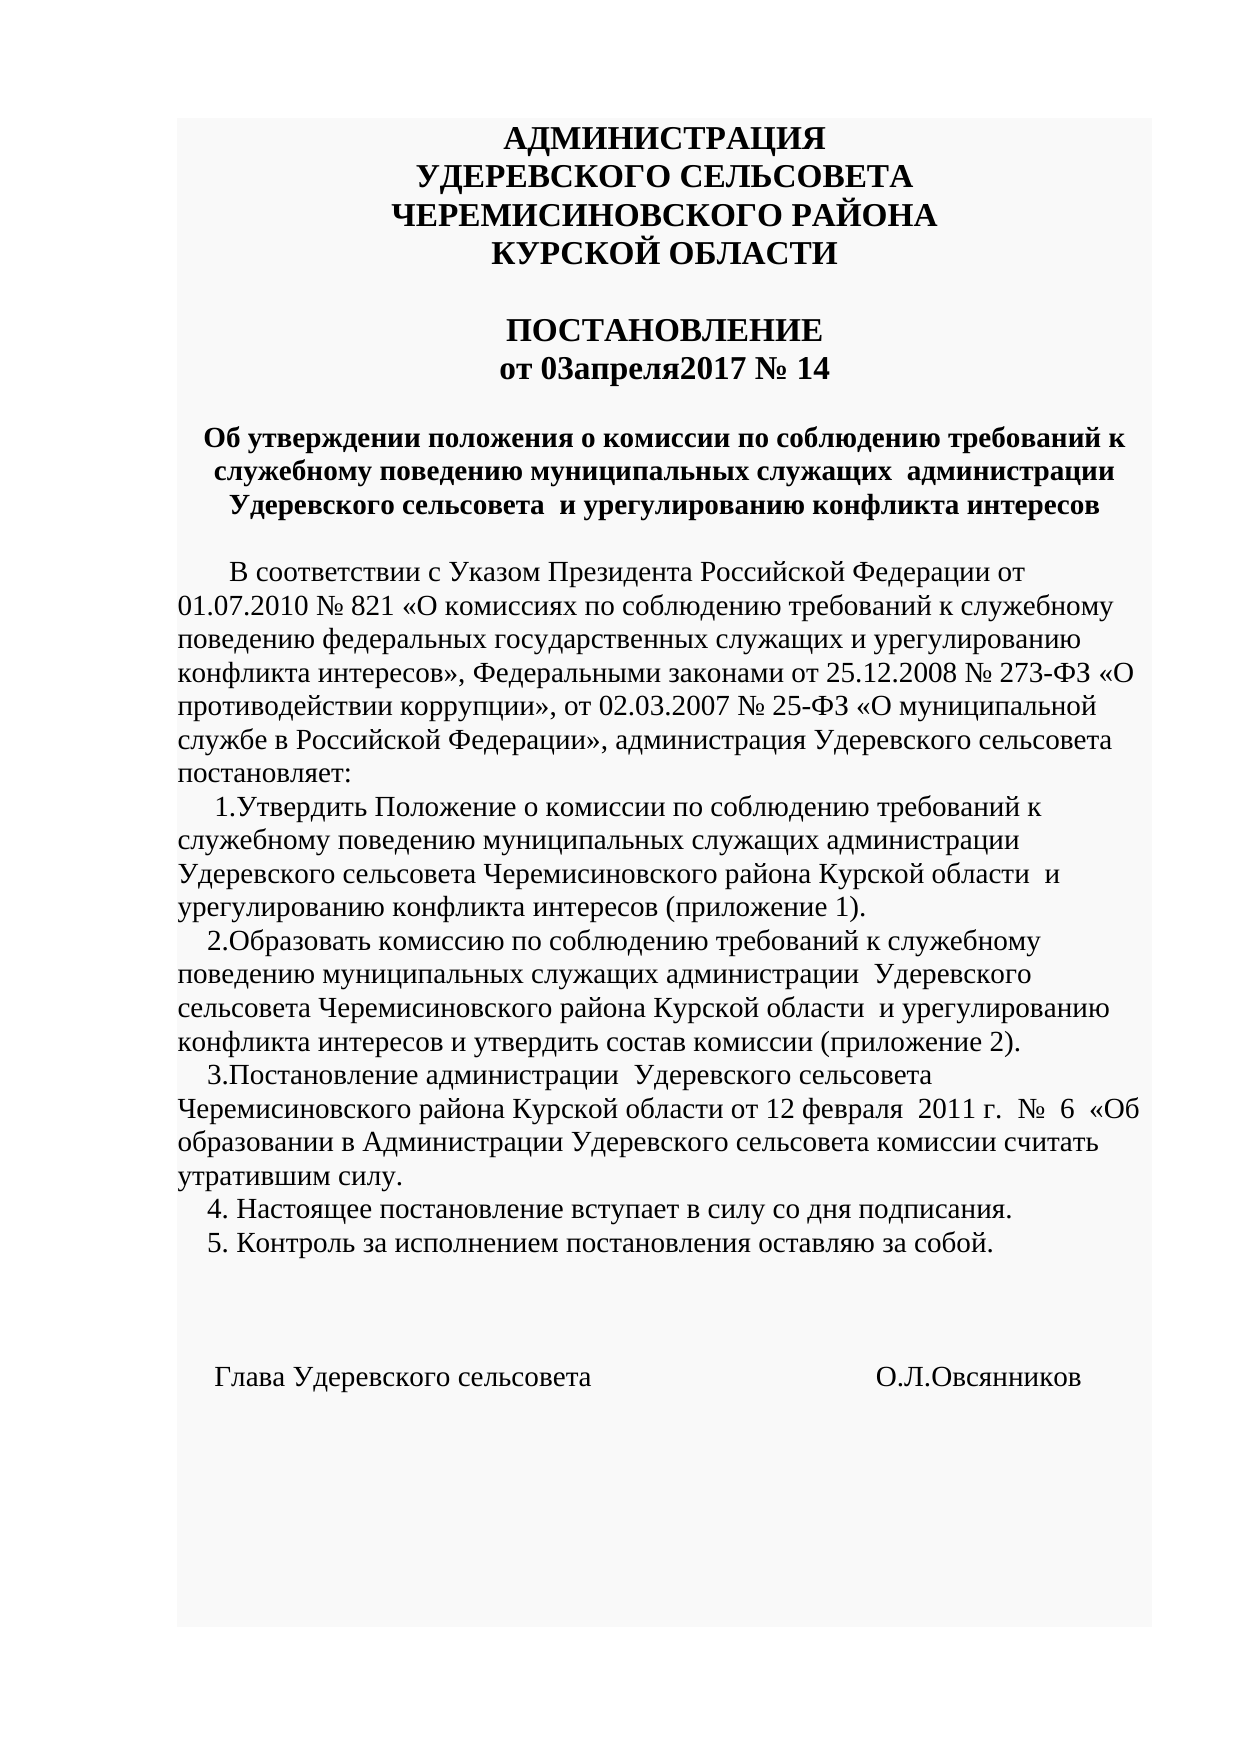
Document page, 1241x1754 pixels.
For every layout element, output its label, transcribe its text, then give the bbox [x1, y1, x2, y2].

text КУРСКОЙ ОБЛАСТИ [177, 233, 1152, 271]
text 2.Образовать комиссию по соблюдению требований к служебному поведению муниципальных служащих администрации Удеревского сельсовета Черемисиновского района Курской области и урегулированию конфликта интересов и утвердить состав комиссии (приложение 2). [177, 923, 1152, 1057]
text 4. Настоящее постановление вступает в силу со дня подписания. [177, 1191, 1152, 1225]
text В соответствии с Указом Президента Российской Федерации от 01.07.2010 № 821 «О комиссиях по соблюдению требований к служебному поведению федеральных государственных служащих и урегулированию конфликта интересов», Федеральными законами от 25.12.2008 № 273-ФЗ «О противодействии коррупции», от 02.03.2007 № 25-ФЗ «О муниципальной службе в Российской Федерации», администрация Удеревского сельсовета [177, 554, 1152, 755]
text 3.Постановление администрации Удеревского сельсовета Черемисиновского района Курской области от 12 февраля . № 6 «Об образовании в Администрации Удеревского сельсовета комиссии считать утратившим силу. [177, 1057, 1152, 1191]
text от 03апреля2017 № 14 [177, 348, 1152, 386]
text УДЕРЕВСКОГО СЕЛЬСОВЕТА [177, 156, 1152, 195]
text ПОСТАНОВЛЕНИЕ [177, 310, 1152, 348]
text АДМИНИСТРАЦИЯ [177, 118, 1152, 156]
text 5. Контроль за исполнением постановления оставляю за собой. [177, 1225, 1152, 1258]
text Глава Удеревского сельсовета О.Л.Овсянников [177, 1359, 1152, 1393]
text 1.Утвердить Положение о комиссии по соблюдению требований к служебному поведению муниципальных служащих администрации Удеревского сельсовета Черемисиновского района Курской области и урегулированию конфликта интересов (приложение 1). [177, 789, 1152, 923]
text Об утверждении положения о комиссии по соблюдению требований к служебному поведению муниципальных служащих администрации Удеревского сельсовета и урегулированию конфликта интересов [177, 420, 1152, 521]
text постановляет: [177, 755, 1152, 789]
text ЧЕРЕМИСИНОВСКОГО РАЙОНА [177, 195, 1152, 233]
